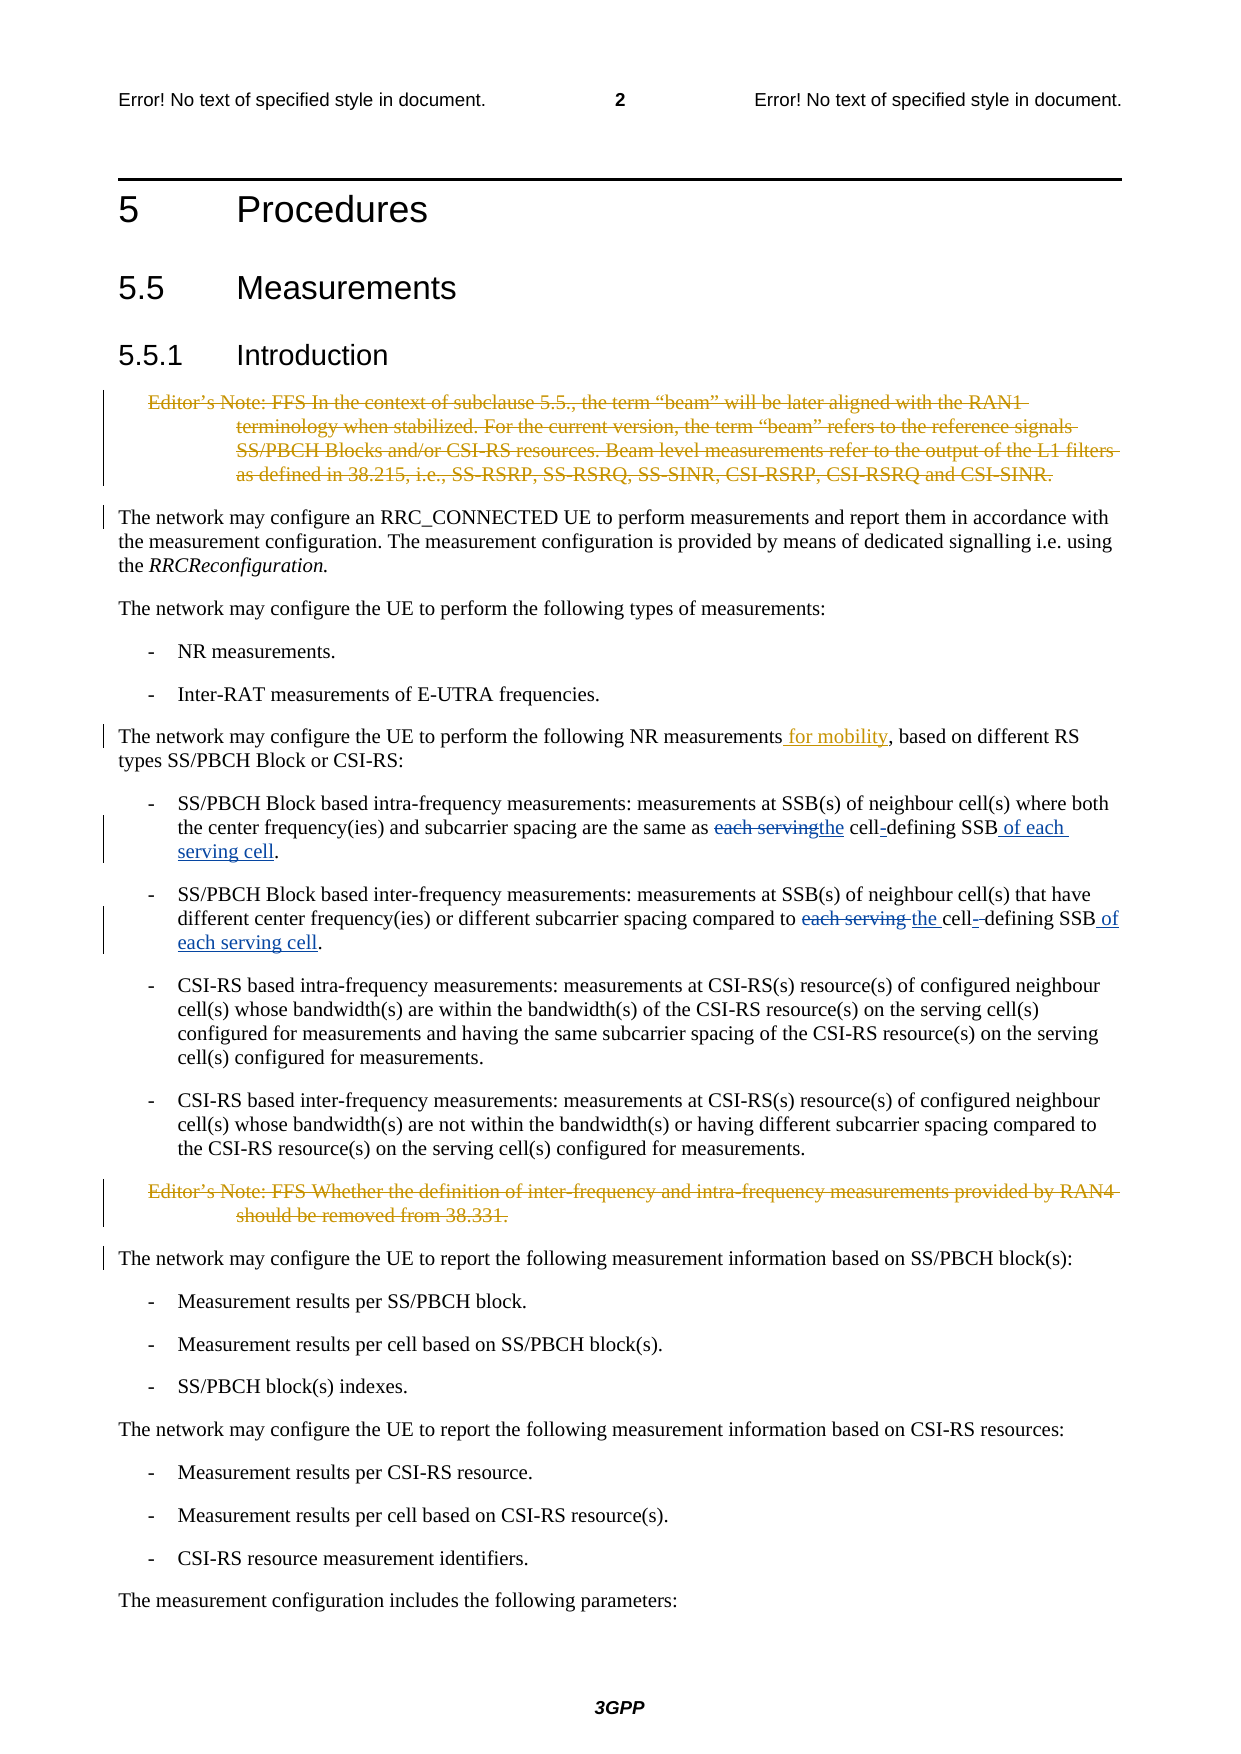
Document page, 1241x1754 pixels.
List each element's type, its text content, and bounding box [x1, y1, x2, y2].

text - SS/PBCH block(s) indexes. [148, 1374, 1122, 1398]
text The measurement configuration includes the following parameters: [118, 1588, 1122, 1612]
text The network may configure the UE to perform the following types of measurements: [118, 596, 1122, 620]
text - CSI-RS based intra-frequency measurements: measurements at CSI-RS(s) resource(s) of configured neighbour cell(s) whose bandwidth(s) are within the bandwidth(s) of the CSI-RS resource(s) on the serving cell(s) configured for measurements and having the same subcarrier spacing of the CSI-RS resource(s) on the serving cell(s) configured for measurements. [148, 973, 1122, 1069]
text - Measurement results per SS/PBCH block. [148, 1289, 1122, 1313]
text - Measurement results per CSI-RS resource. [148, 1460, 1122, 1484]
text - CSI-RS based inter-frequency measurements: measurements at CSI-RS(s) resource(s) of configured neighbour cell(s) whose bandwidth(s) are not within the bandwidth(s) or having different subcarrier spacing compared to the CSI-RS resource(s) on the serving cell(s) configured for measurements. [148, 1088, 1122, 1160]
text - Measurement results per cell based on SS/PBCH block(s). [148, 1331, 1122, 1356]
text - SS/PBCH Block based intra-frequency measurements: measurements at SSB(s) of neighbour cell(s) where both the center frequency(ies) and subcarrier spacing are the same as celldefining SSB. [148, 791, 1122, 863]
subtitle 5.5.1 Introduction [118, 338, 1122, 371]
text - CSI-RS resource measurement identifiers. [148, 1546, 1122, 1569]
text The network may configure the UE to report the following measurement information based on CSI-RS resources: [118, 1417, 1122, 1441]
subtitle 5 Procedures [118, 181, 1122, 230]
subtitle 5.5 Measurements [118, 268, 1122, 306]
text The network may configure the UE to perform the following NR measurements, based on different RS types SS/PBCH Block or CSI-RS: [118, 724, 1122, 772]
text - Inter-RAT measurements of E-UTRA frequencies. [148, 681, 1122, 706]
text - SS/PBCH Block based inter-frequency measurements: measurements at SSB(s) of neighbour cell(s) that have different center frequency(ies) or different subcarrier spacing compared to celldefining SSB. [148, 882, 1122, 954]
text - NR measurements. [148, 639, 1122, 663]
text The network may configure the UE to report the following measurement information based on SS/PBCH block(s): [118, 1246, 1122, 1270]
text - Measurement results per cell based on CSI-RS resource(s). [148, 1503, 1122, 1527]
text The network may configure an RRC_CONNECTED UE to perform measurements and report them in accordance with the measurement configuration. The measurement configuration is provided by means of dedicated signalling i.e. using the RRCReconfiguration. [118, 505, 1122, 577]
